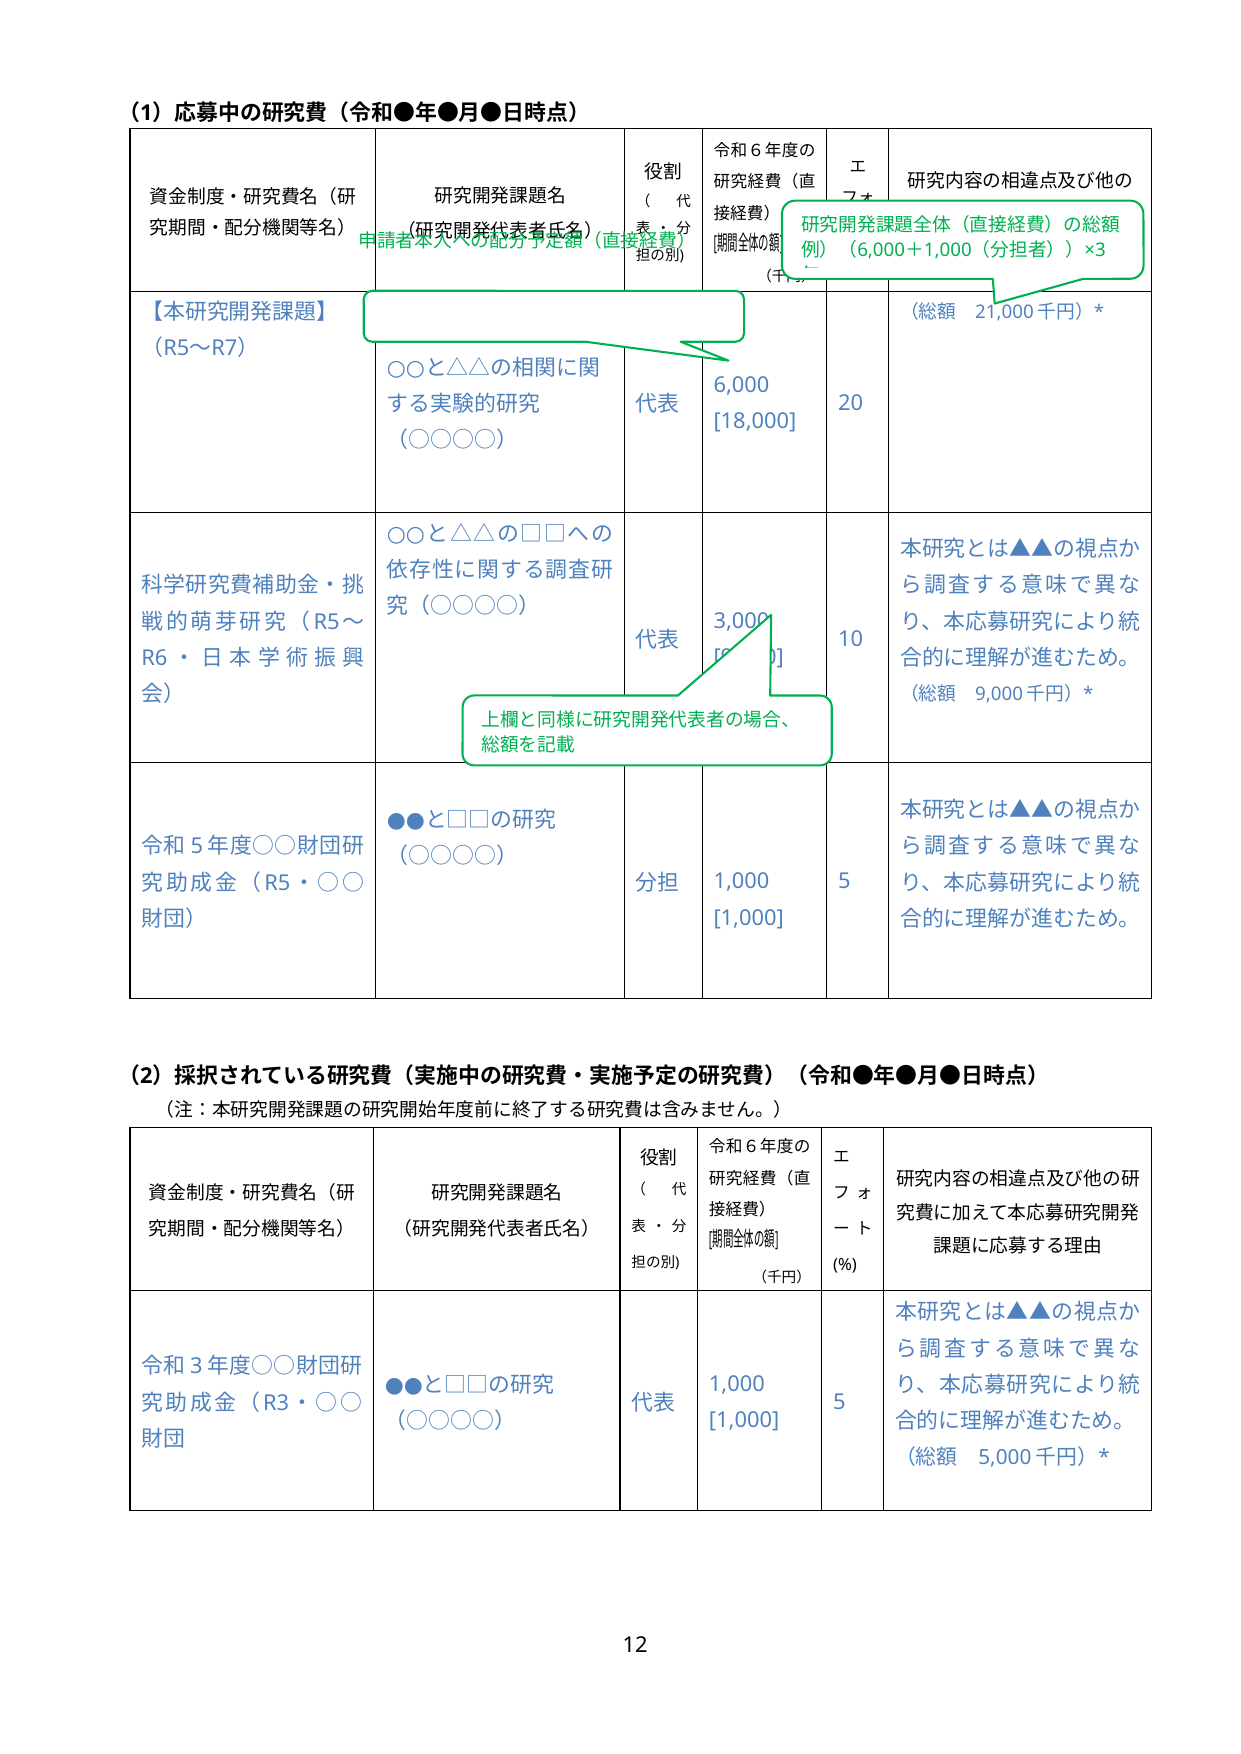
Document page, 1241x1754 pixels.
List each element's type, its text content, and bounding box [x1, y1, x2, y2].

table_cell 代表 [625, 349, 702, 512]
table_header 資金制度・研究費名（研究期間・配分機関等名） [131, 1128, 373, 1290]
table_header 資金制度・研究費名（研究期間・配分機関等名） [131, 129, 375, 291]
table_cell 科学研究費補助金・挑戦的萌芽研究（R5～R6・日本学術振興会） [131, 513, 375, 762]
table_cell 代表 [625, 513, 702, 694]
table_cell ○○と△△の相関に関 する実験的研究 （○○○○） [376, 343, 624, 512]
table_header エフォート(%) [827, 129, 888, 199]
table_cell 3,000 [9,000] [703, 513, 826, 695]
table_cell 令和3年度○○財団研究助成金（R3・○○財団 [131, 1291, 373, 1510]
table_cell 令和5年度○○財団研究助成金（R5・○○財団） [131, 763, 375, 998]
table_cell 本研究とは▲▲の視点から調査する意味で異なり、本応募研究により統合的に理解が進むため。 （総額 5,000千円）* [884, 1291, 1151, 1510]
table_header 役割 （代表・分担の別) [625, 129, 702, 289]
text （注：本研究開発課題の研究開始年度前に終了する研究費は含みません。） [118, 1091, 1152, 1127]
table_header 研究開発課題名 （研究開発代表者氏名） [374, 1128, 619, 1290]
table_cell 【本研究開発課題】 （R5～R7） [131, 292, 375, 512]
table_cell 20 [827, 292, 888, 512]
table_header 令和６年度の研究経費（直接経費） [期間全体の額] （千円） [703, 129, 826, 291]
subtitle （1）応募中の研究費（令和●年●月●日時点） [118, 90, 1152, 128]
table_cell 10 [827, 513, 888, 762]
table_header エフォート(%) [822, 1128, 883, 1290]
table_cell 本研究とは▲▲の視点から調査する意味で異なり、本応募研究により統合的に理解が進むため。 [889, 763, 1151, 998]
table_cell （総額 21,000千円）* [889, 292, 1151, 512]
table_cell 1,000 [1,000] [703, 766, 826, 998]
table_header 研究内容の相違点及び他の研究費に加えて本応募研究開発課題に応募する理由 [884, 1128, 1151, 1290]
subtitle （2）採択されている研究費（実施中の研究費・実施予定の研究費）（令和●年●月●日時点） [118, 1053, 1152, 1091]
table_header 令和６年度の研究経費（直接経費） [期間全体の額] （千円） [698, 1128, 821, 1290]
table_cell 5 [822, 1291, 883, 1510]
table_cell ●●と□□の研究 （○○○○） [376, 763, 624, 998]
table_cell 5 [827, 763, 888, 998]
table_cell ○○と△△の□□への依存性に関する調査研究（○○○○） [376, 513, 624, 762]
table_cell 1,000 [1,000] [698, 1291, 821, 1510]
table_header 研究開発課題名 （研究開発代表者氏名） [376, 129, 624, 289]
table_header 役割 （代表・分担の別) [621, 1128, 697, 1290]
table_header 研究内容の相違点及び他の研究費に加えて本応募研究開発課題に応募する理由 [889, 129, 1151, 291]
table_cell 分担 [625, 767, 702, 998]
table_cell 6,000 [18,000] [703, 292, 826, 512]
table_cell 本研究とは▲▲の視点から調査する意味で異なり、本応募研究により統合的に理解が進むため。 （総額 9,000千円）* [889, 513, 1151, 762]
table_cell 代表 [621, 1291, 697, 1510]
table_cell ●●と□□の研究 （○○○○） [374, 1291, 619, 1510]
